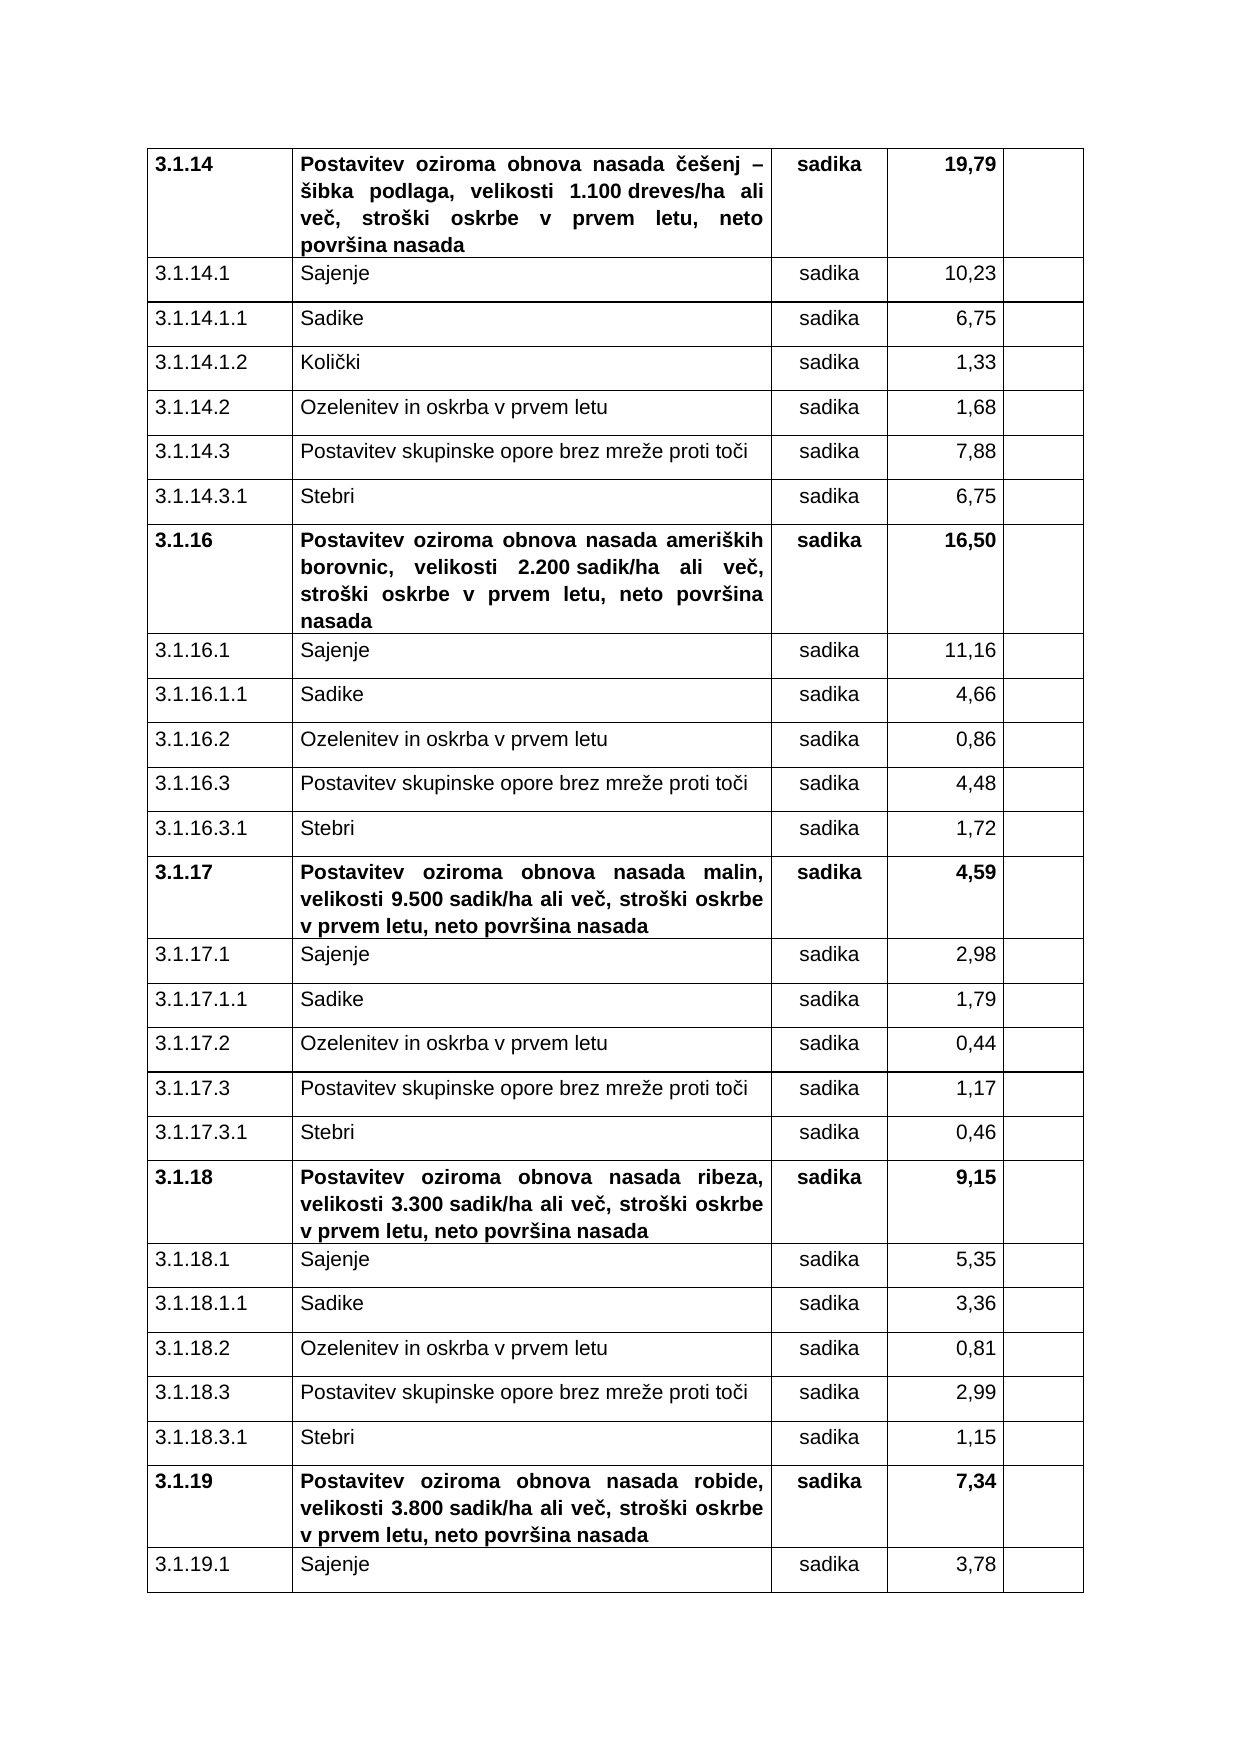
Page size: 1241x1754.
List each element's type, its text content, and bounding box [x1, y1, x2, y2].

table_cell Postavitev skupinske opore brez mreže proti toči [293, 768, 771, 811]
table_cell 3.1.16.2 [148, 723, 292, 767]
table_cell [1004, 768, 1083, 811]
table_cell sadika [772, 634, 887, 678]
table_cell sadika [772, 812, 887, 856]
table_cell 3.1.18.3.1 [148, 1422, 292, 1465]
table_cell Ozelenitev in oskrba v prvem letu [293, 1333, 771, 1376]
table_cell 3.1.17.3 [148, 1073, 292, 1116]
table_cell Stebri [293, 1422, 771, 1465]
table_cell 5,35 [888, 1244, 1003, 1287]
table_cell [1004, 634, 1083, 678]
table_cell 7,88 [888, 436, 1003, 479]
table_cell Ozelenitev in oskrba v prvem letu [293, 723, 771, 767]
table_cell [1004, 723, 1083, 767]
table_cell 1,33 [888, 347, 1003, 390]
table_cell [1004, 1073, 1083, 1116]
table_cell [1004, 303, 1083, 346]
table_cell sadika [772, 1288, 887, 1332]
table_cell 6,75 [888, 303, 1003, 346]
table_cell 3.1.14.1 [148, 258, 292, 301]
table_cell sadika [772, 347, 887, 390]
table_cell Postavitev oziroma obnova nasada češenj – šibka podlaga, velikosti 1.100 dreves/ha ali več, stroški oskrbe v prvem letu, neto površina nasada [293, 149, 771, 257]
table_cell sadika [772, 149, 887, 257]
table_cell Postavitev skupinske opore brez mreže proti toči [293, 436, 771, 479]
table_cell Sajenje [293, 1548, 771, 1592]
table_cell 3,78 [888, 1548, 1003, 1592]
table_cell [1004, 857, 1083, 938]
table_cell Sajenje [293, 1244, 771, 1287]
table_cell [1004, 1548, 1083, 1592]
table_cell [1004, 525, 1083, 633]
table_cell 3.1.19.1 [148, 1548, 292, 1592]
table_cell [1004, 1117, 1083, 1160]
table_cell [1004, 1422, 1083, 1465]
table_cell sadika [772, 679, 887, 722]
table_cell 3.1.14.1.1 [148, 303, 292, 346]
table_cell 3.1.16.3.1 [148, 812, 292, 856]
table_cell 1,79 [888, 984, 1003, 1027]
table_cell sadika [772, 857, 887, 938]
table_cell sadika [772, 1161, 887, 1243]
table_cell sadika [772, 258, 887, 301]
table_cell Sajenje [293, 258, 771, 301]
table_cell 0,81 [888, 1333, 1003, 1376]
table_cell Sadike [293, 679, 771, 722]
table_cell 3.1.14.3 [148, 436, 292, 479]
table_cell [1004, 1333, 1083, 1376]
table_cell Postavitev skupinske opore brez mreže proti toči [293, 1377, 771, 1421]
table_cell sadika [772, 984, 887, 1027]
table_cell 3.1.18.2 [148, 1333, 292, 1376]
table_cell 11,16 [888, 634, 1003, 678]
table_cell 1,72 [888, 812, 1003, 856]
table_cell 1,68 [888, 391, 1003, 435]
table_cell 0,44 [888, 1028, 1003, 1071]
table_cell [1004, 258, 1083, 301]
table_cell sadika [772, 1028, 887, 1071]
table_cell 3.1.18 [148, 1161, 292, 1243]
table_cell sadika [772, 1073, 887, 1116]
table_cell 3.1.17.2 [148, 1028, 292, 1071]
table_cell [1004, 1377, 1083, 1421]
table_cell Stebri [293, 1117, 771, 1160]
table_cell [1004, 149, 1083, 257]
table_cell [1004, 812, 1083, 856]
table_cell sadika [772, 1244, 887, 1287]
table_cell 0,46 [888, 1117, 1003, 1160]
table_cell [1004, 480, 1083, 524]
table_cell Sajenje [293, 939, 771, 982]
table_cell sadika [772, 1466, 887, 1547]
table_cell sadika [772, 1377, 887, 1421]
table_cell [1004, 436, 1083, 479]
table_cell 3.1.18.3 [148, 1377, 292, 1421]
table_cell Postavitev oziroma obnova nasada robide, velikosti 3.800 sadik/ha ali več, stroški oskrbe v prvem letu, neto površina nasada [293, 1466, 771, 1547]
table_cell 2,98 [888, 939, 1003, 982]
table_cell Količki [293, 347, 771, 390]
table_cell Sadike [293, 1288, 771, 1332]
table_cell 3.1.16.1 [148, 634, 292, 678]
table_cell 3.1.17 [148, 857, 292, 938]
table_cell [1004, 984, 1083, 1027]
table_cell 3.1.14 [148, 149, 292, 257]
table_cell 3.1.17.1.1 [148, 984, 292, 1027]
table_cell sadika [772, 939, 887, 982]
table_cell [1004, 1244, 1083, 1287]
table_cell 3,36 [888, 1288, 1003, 1332]
table_cell Ozelenitev in oskrba v prvem letu [293, 391, 771, 435]
table_cell 3.1.18.1.1 [148, 1288, 292, 1332]
table_cell 3.1.14.3.1 [148, 480, 292, 524]
table_cell 9,15 [888, 1161, 1003, 1243]
table_cell [1004, 1161, 1083, 1243]
table_cell 7,34 [888, 1466, 1003, 1547]
table_cell 1,17 [888, 1073, 1003, 1116]
table_cell 3.1.16.1.1 [148, 679, 292, 722]
table_cell sadika [772, 1422, 887, 1465]
table_cell Sadike [293, 984, 771, 1027]
table_cell sadika [772, 303, 887, 346]
table_cell sadika [772, 1117, 887, 1160]
table_cell [1004, 347, 1083, 390]
table_cell Postavitev oziroma obnova nasada ameriških borovnic, velikosti 2.200 sadik/ha ali več, stroški oskrbe v prvem letu, neto površina nasada [293, 525, 771, 633]
table_cell Stebri [293, 480, 771, 524]
table_cell [1004, 939, 1083, 982]
table_cell Ozelenitev in oskrba v prvem letu [293, 1028, 771, 1071]
table_cell [1004, 1466, 1083, 1547]
table_cell 3.1.17.1 [148, 939, 292, 982]
table_cell Postavitev oziroma obnova nasada ribeza, velikosti 3.300 sadik/ha ali več, stroški oskrbe v prvem letu, neto površina nasada [293, 1161, 771, 1243]
table_cell [1004, 1028, 1083, 1071]
table_cell 10,23 [888, 258, 1003, 301]
table_cell Stebri [293, 812, 771, 856]
table_cell 0,86 [888, 723, 1003, 767]
table_cell sadika [772, 436, 887, 479]
table_cell sadika [772, 768, 887, 811]
table_cell 19,79 [888, 149, 1003, 257]
table_cell Postavitev oziroma obnova nasada malin, velikosti 9.500 sadik/ha ali več, stroški oskrbe v prvem letu, neto površina nasada [293, 857, 771, 938]
table_cell [1004, 391, 1083, 435]
table_cell sadika [772, 723, 887, 767]
table_cell sadika [772, 1548, 887, 1592]
table_cell Postavitev skupinske opore brez mreže proti toči [293, 1073, 771, 1116]
table_cell sadika [772, 1333, 887, 1376]
table_cell 3.1.16.3 [148, 768, 292, 811]
table_cell 4,66 [888, 679, 1003, 722]
table_cell Sadike [293, 303, 771, 346]
table_cell 3.1.18.1 [148, 1244, 292, 1287]
table_cell sadika [772, 391, 887, 435]
table_cell [1004, 1288, 1083, 1332]
table_cell 4,48 [888, 768, 1003, 811]
table_cell 3.1.14.2 [148, 391, 292, 435]
table_cell Sajenje [293, 634, 771, 678]
table_cell 3.1.16 [148, 525, 292, 633]
table_cell sadika [772, 480, 887, 524]
table_cell sadika [772, 525, 887, 633]
table_cell 6,75 [888, 480, 1003, 524]
table_cell [1004, 679, 1083, 722]
table_cell 3.1.19 [148, 1466, 292, 1547]
table_cell 16,50 [888, 525, 1003, 633]
table_cell 1,15 [888, 1422, 1003, 1465]
table_cell 3.1.17.3.1 [148, 1117, 292, 1160]
table_cell 2,99 [888, 1377, 1003, 1421]
table_cell 4,59 [888, 857, 1003, 938]
table_cell 3.1.14.1.2 [148, 347, 292, 390]
